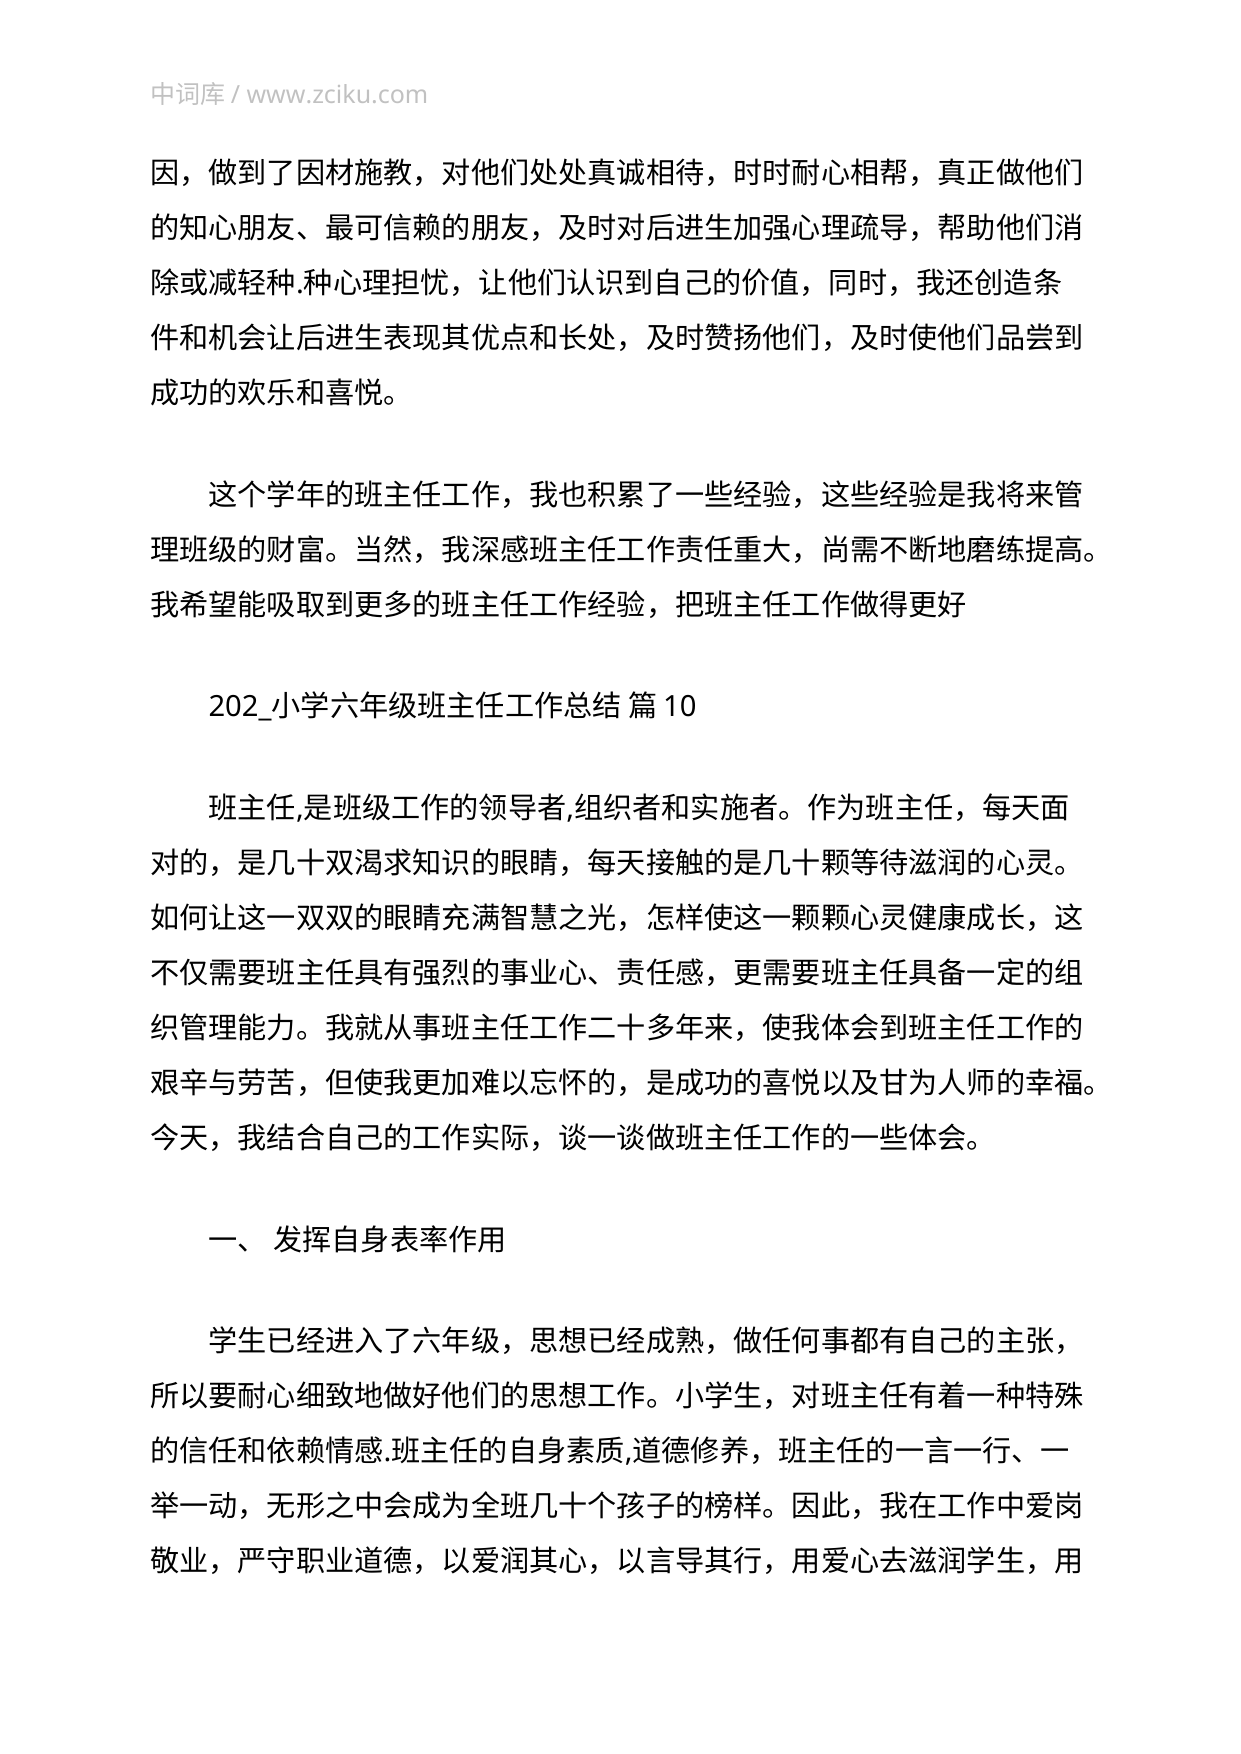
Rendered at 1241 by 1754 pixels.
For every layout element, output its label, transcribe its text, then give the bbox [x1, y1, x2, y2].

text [150, 1318, 1090, 1580]
text 班主任,是班级工作的领导者,组织者和实施者。作为班主任，每天面对的，是几十双渴求知识的眼睛，每天接触的是几十颗等待滋润的心灵。如何让这一双双的眼睛充满智慧之光，怎样使这一颗颗心灵健康成长，这不仅需要班主任具有强烈的事业心、责任感，更需要班主任具备一定的组织管理能力。我就从事班主任工作二十多年来，使我体会到班主任工作的艰辛与劳苦，但使我更加难以忘怀的，是成功的喜悦以及甘为人师的幸福。今天，我结合自己的工作实际，谈一谈做班主任工作的一些体会。 [150, 785, 1090, 1157]
text 一、 发挥自身表率作用 [150, 1216, 1090, 1258]
text 202_小学六年级班主任工作总结 篇10 [150, 683, 1090, 725]
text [150, 150, 1090, 412]
text 这个学年的班主任工作，我也积累了一些经验，这些经验是我将来管理班级的财富。当然，我深感班主任工作责任重大，尚需不断地磨练提高。我希望能吸取到更多的班主任工作经验，把班主任工作做得更好 [150, 471, 1090, 623]
